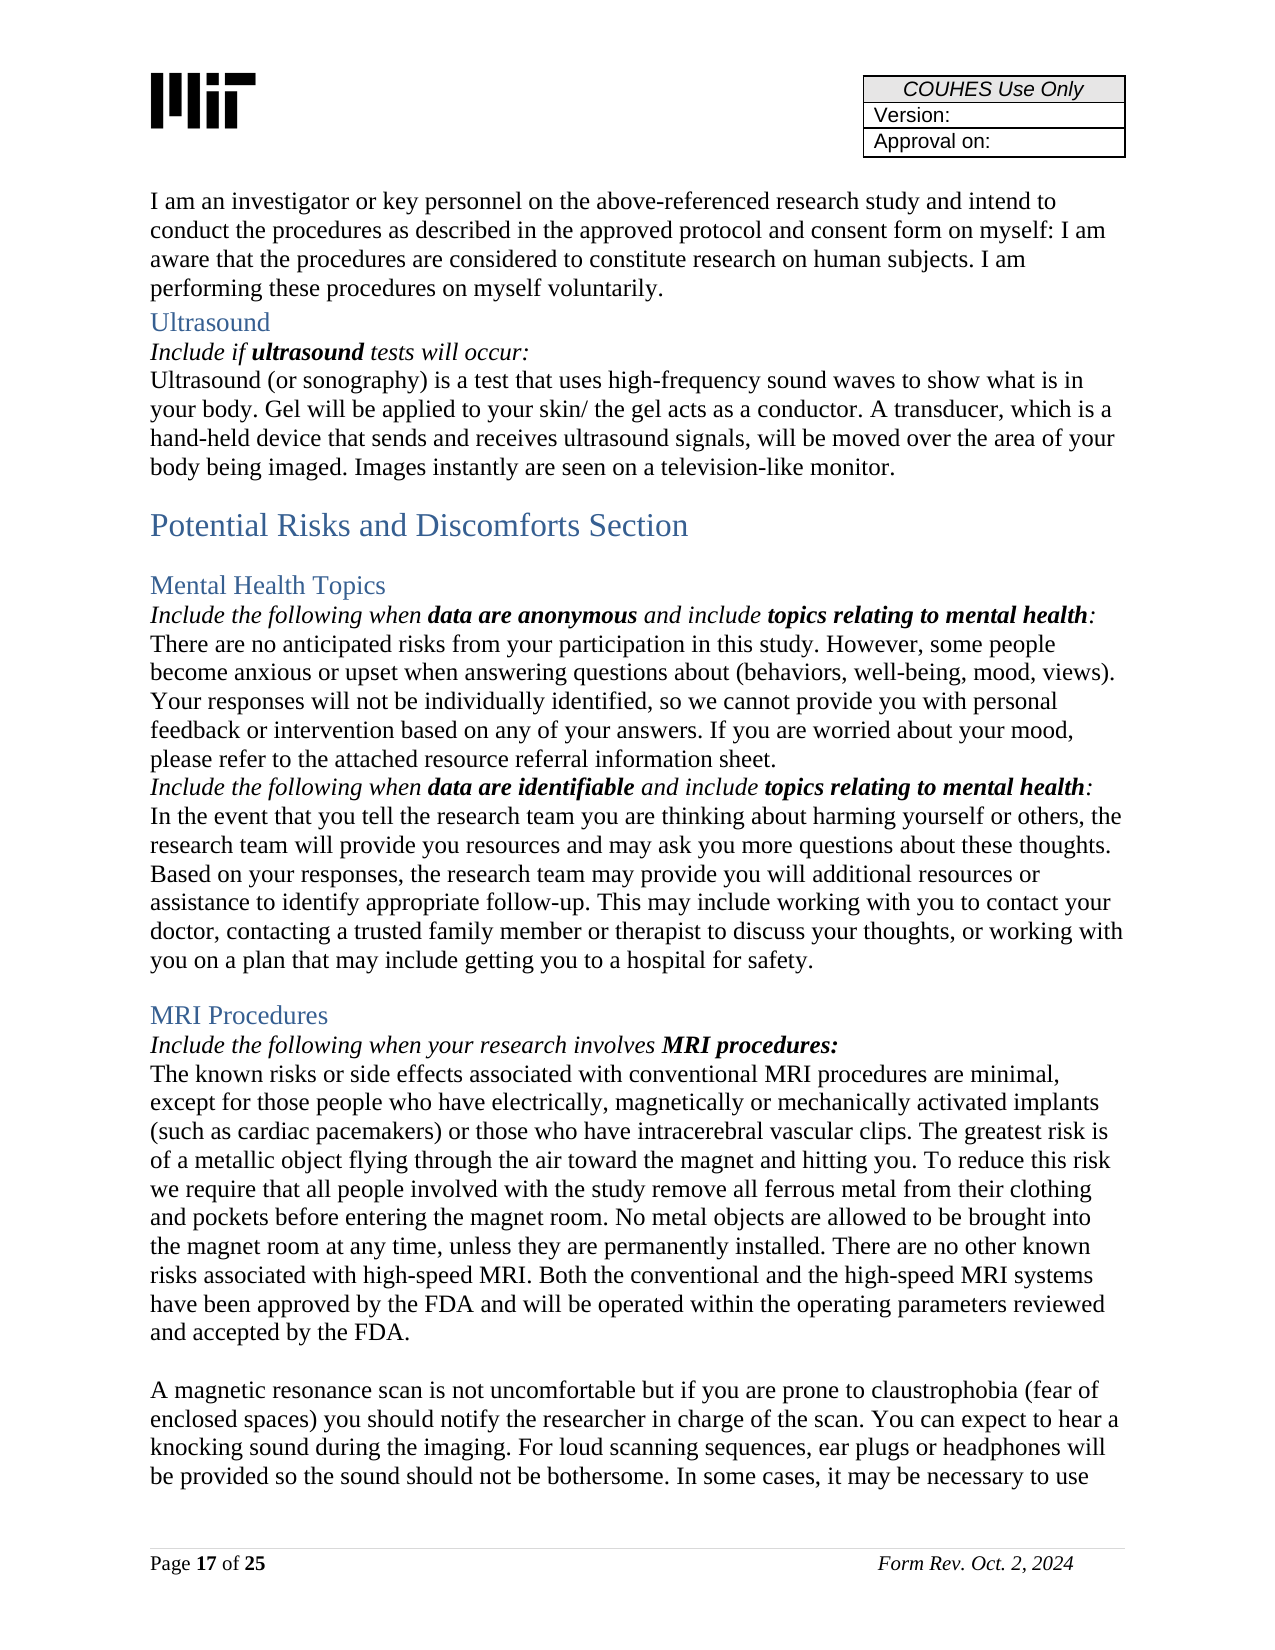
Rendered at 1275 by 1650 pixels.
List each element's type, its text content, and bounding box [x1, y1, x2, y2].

subtitle MRI Procedures [150, 999, 1125, 1030]
text Include the following when data are identifiable and include topics relating to mental health: [150, 772, 1125, 801]
subtitle Mental Health Topics [150, 569, 1125, 600]
subtitle Ultrasound [150, 306, 1125, 337]
text In the event that you tell the research team you are thinking about harming yourself or others, the research team will provide you resources and may ask you more questions about these thoughts. Based on your responses, the research team may provide you will additional resources or assistance to identify appropriate follow-up. This may include working with you to contact your doctor, contacting a trusted family member or therapist to discuss your thoughts, or working with you on a plan that may include getting you to a hospital for safety. [150, 801, 1125, 974]
text There are no anticipated risks from your participation in this study. However, some people become anxious or upset when answering questions about (behaviors, well-being, mood, views). Your responses will not be individually identified, so we cannot provide you with personal feedback or intervention based on any of your answers. If you are worried about your mood, please refer to the attached resource referral information sheet. [150, 629, 1125, 772]
text Ultrasound (or sonography) is a test that uses high-frequency sound waves to show what is in your body. Gel will be applied to your skin/ the gel acts as a conductor. A transducer, which is a hand-held device that sends and receives ultrasound signals, will be moved over the area of your body being imaged. Images instantly are seen on a television-like monitor. [150, 366, 1125, 481]
text Include the following when data are anonymous and include topics relating to mental health: [150, 600, 1125, 629]
text Include the following when your research involves MRI procedures: [150, 1030, 1125, 1059]
text I am an investigator or key personnel on the above-referenced research study and intend to conduct the procedures as described in the approved protocol and consent form on myself: I am aware that the procedures are considered to constitute research on human subjects. I am performing these procedures on myself voluntarily. [150, 186, 1125, 301]
text The known risks or side effects associated with conventional MRI procedures are minimal, except for those people who have electrically, magnetically or mechanically activated implants (such as cardiac pacemakers) or those who have intracerebral vascular clips. The greatest risk is of a metallic object flying through the air toward the magnet and hitting you. To reduce this risk we require that all people involved with the study remove all ferrous metal from their clothing and pockets before entering the magnet room. No metal objects are allowed to be brought into the magnet room at any time, unless they are permanently installed. There are no other known risks associated with high-speed MRI. Both the conventional and the high-speed MRI systems have been approved by the FDA and will be operated within the operating parameters reviewed and accepted by the FDA. [150, 1059, 1125, 1346]
picture [138, 60, 268, 141]
subtitle Potential Risks and Discomforts Section [150, 506, 1125, 544]
text Include if ultrasound tests will occur: [150, 337, 1125, 366]
